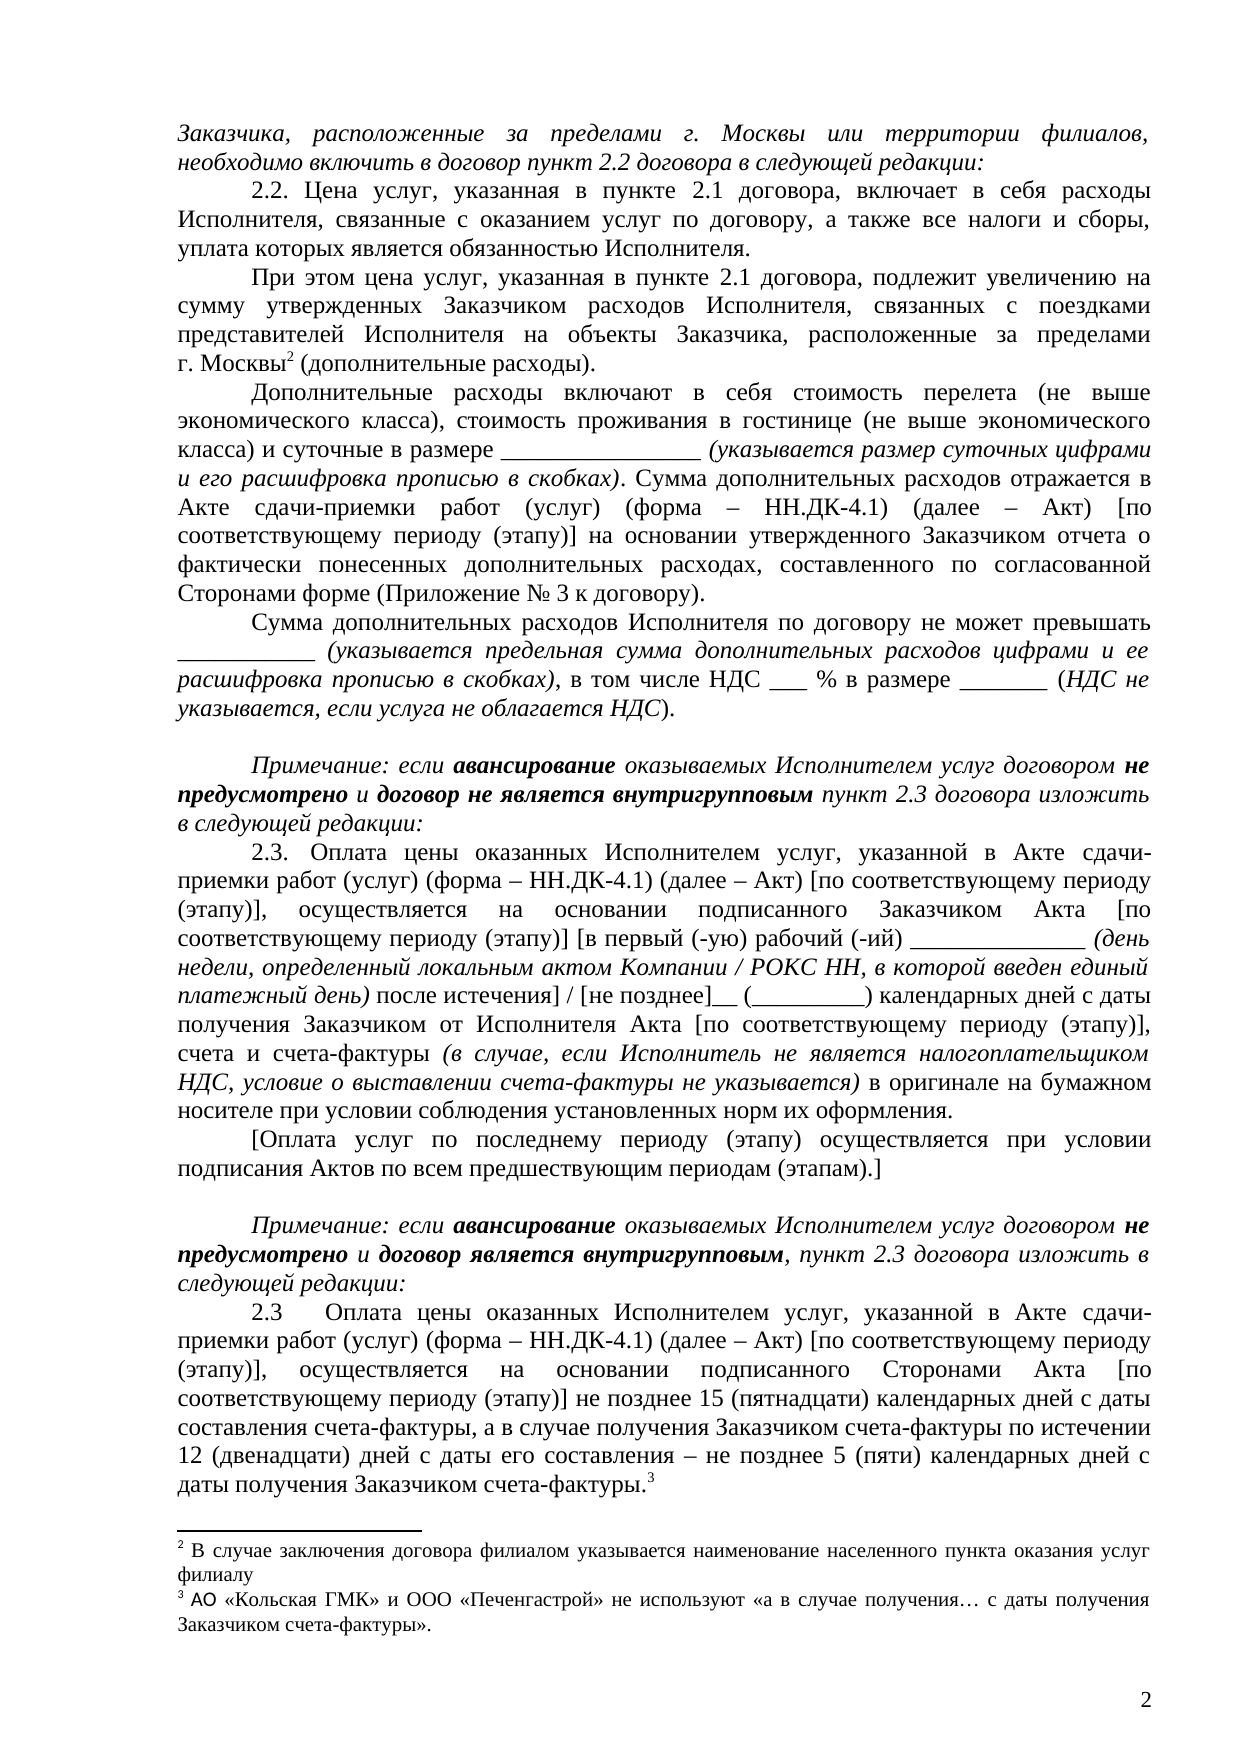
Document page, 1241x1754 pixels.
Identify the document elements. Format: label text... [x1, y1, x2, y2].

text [177, 118, 1152, 176]
list Оплата цены оказанных Исполнителем услуг, указанной в Акте сдачи-приемки работ (услуг) (форма – НН.ДК-4.1) (далее – Акт) [по соответствующему периоду (этапу)], осуществляется на основании подписанного Сторонами Акта [по соответствующему периоду (этапу)] не позднее 15 (пятнадцати) календарных дней с даты составления счета-фактуры, а в случае получения Заказчиком счета-фактуры по истечении 12 (двенадцати) дней с даты его составления – не позднее 5 (пяти) календарных дней с даты получения Заказчиком счета-фактуры. [177, 1297, 1152, 1498]
text Примечание: если авансирование оказываемых Исполнителем услуг договором не предусмотрено и договор не является внутригрупповым пункт 2.3 договора изложить в следующей редакции: [177, 751, 1152, 837]
text Сумма дополнительных расходов Исполнителя по договору не может превышать ___________ (указывается предельная сумма дополнительных расходов цифрами и ее расшифровка прописью в скобках), в том числе НДС ___ % в размере _______ (НДС не указывается, если услуга не облагается НДС). [177, 607, 1152, 722]
text Дополнительные расходы включают в себя стоимость перелета (не выше экономического класса), стоимость проживания в гостинице (не выше экономического класса) и суточные в размере ________________ (указывается размер суточных цифрами и его расшифровка прописью в скобках). Сумма дополнительных расходов отражается в Акте сдачи-приемки работ (услуг) (форма – НН.ДК-4.1) (далее – Акт) [по соответствующему периоду (этапу)] на основании утвержденного Заказчиком отчета о фактически понесенных дополнительных расходах, составленного по согласованной Сторонами форме (Приложение № 3 к договору). [177, 377, 1152, 607]
text [Оплата услуг по последнему периоду (этапу) осуществляется при условии подписания Актов по всем предшествующим периодам (этапам).] [177, 1124, 1152, 1182]
list Оплата цены оказанных Исполнителем услуг, указанной в Акте сдачи-приемки работ (услуг) (форма – НН.ДК-4.1) (далее – Акт) [по соответствующему периоду (этапу)], осуществляется на основании подписанного Заказчиком Акта [по соответствующему периоду (этапу)] [в первый (-ую) рабочий (-ий) ______________ (день недели, определенный локальным актом Компании / РОКС НН, в которой введен единый платежный день) после истечения] / [не позднее]__ (_________) календарных дней с даты получения Заказчиком от Исполнителя Акта [по соответствующему периоду (этапу)], счета и счета-фактуры (в случае, если Исполнитель не является налогоплательщиком НДС, условие о выставлении счета-фактуры не указывается) в оригинале на бумажном носителе при условии соблюдения установленных норм их оформления. [177, 837, 1152, 1124]
text При этом цена услуг, указанная в пункте 2.1 договора, подлежит увеличению на сумму утвержденных Заказчиком расходов Исполнителя, связанных с поездками представителей Исполнителя на объекты Заказчика, расположенные за пределами г. Москвы (дополнительные расходы). [177, 262, 1152, 377]
text Примечание: если авансирование оказываемых Исполнителем услуг договором не предусмотрено и договор является внутригрупповым, пункт 2.3 договора изложить в следующей редакции: [177, 1211, 1152, 1297]
text 2.2. Цена услуг, указанная в пункте 2.1 договора, включает в себя расходы Исполнителя, связанные с оказанием услуг по договору, а также все налоги и сборы, уплата которых является обязанностью Исполнителя. [177, 176, 1152, 262]
